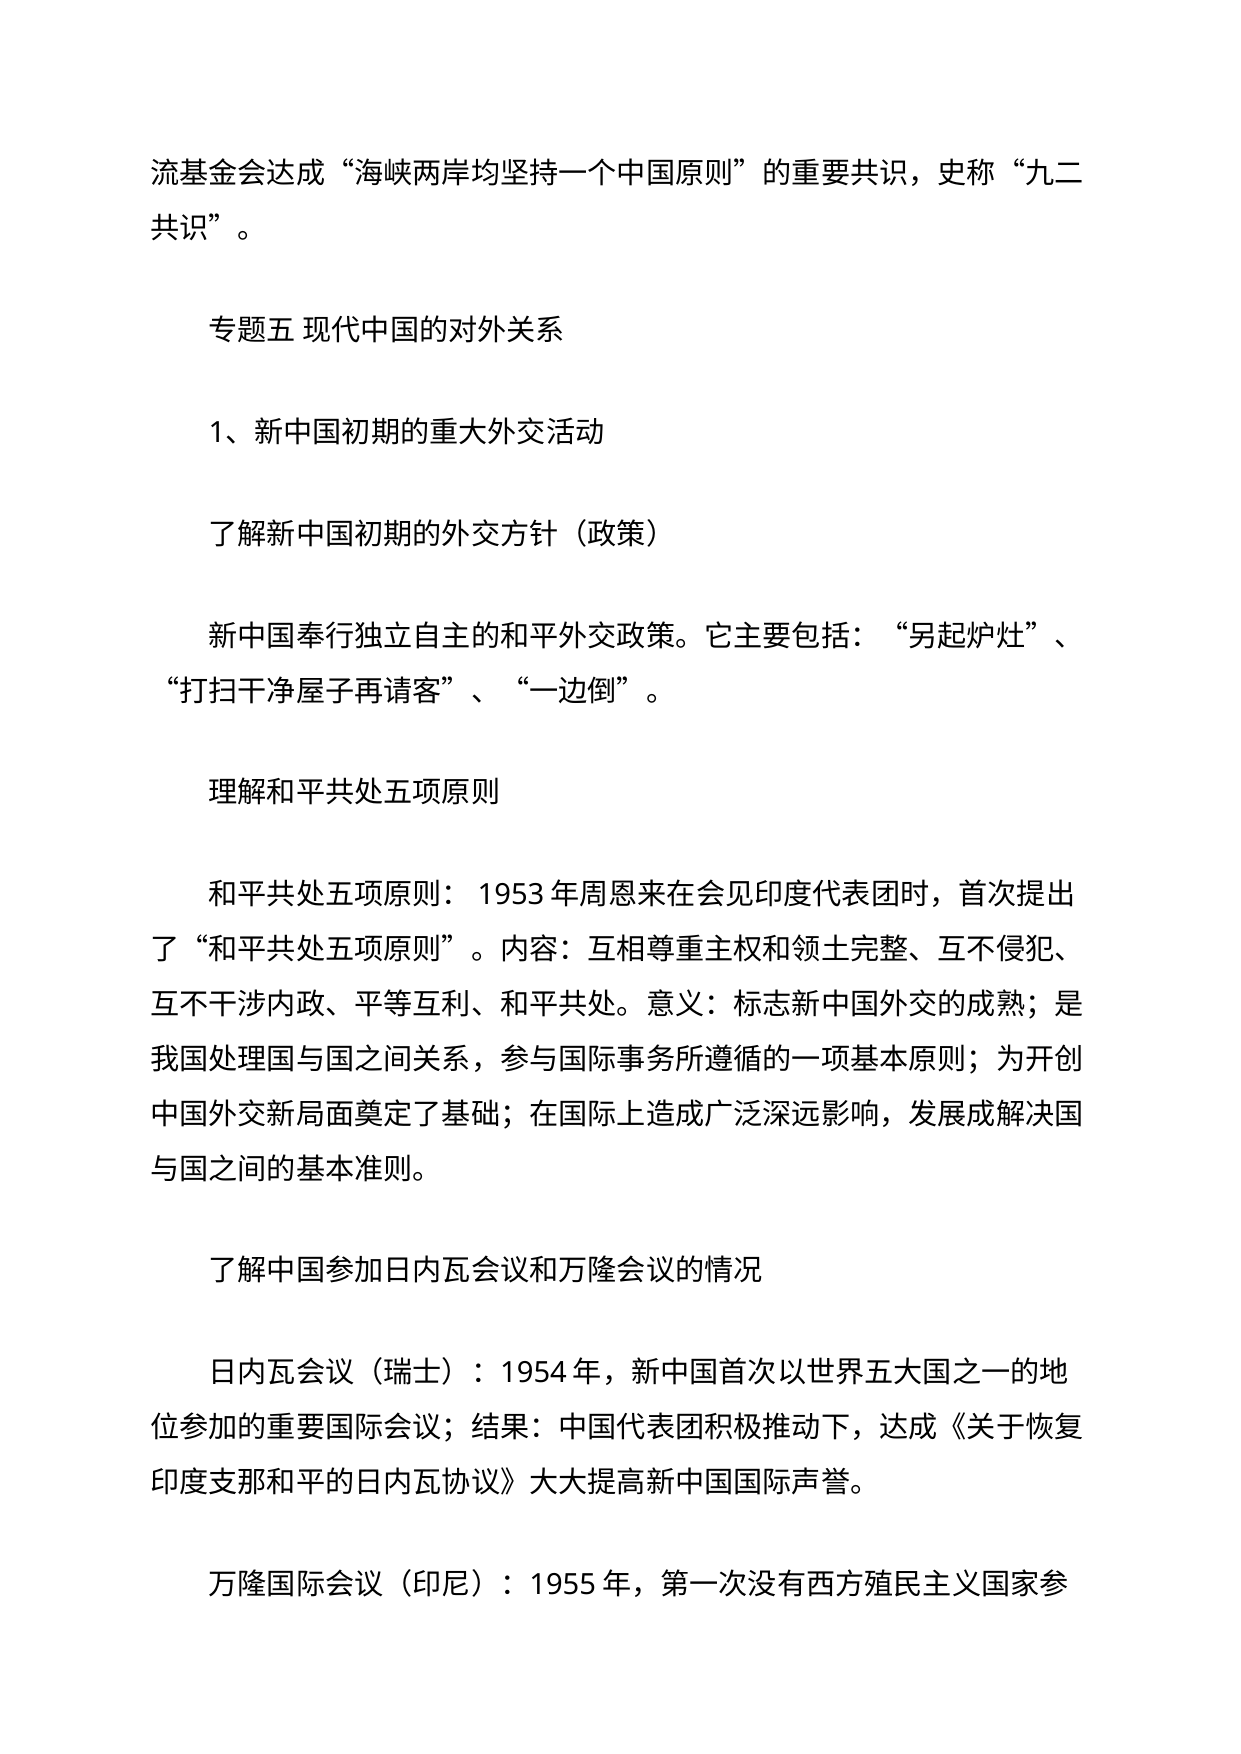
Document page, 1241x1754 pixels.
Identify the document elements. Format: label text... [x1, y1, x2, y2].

text 日内瓦会议（瑞士）：1954年，新中国首次以世界五大国之一的地位参加的重要国际会议；结果：中国代表团积极推动下，达成《关于恢复印度支那和平的日内瓦协议》大大提高新中国国际声誉。 [150, 1349, 1090, 1501]
text 了解新中国初期的外交方针（政策） [150, 510, 1090, 553]
text 和平共处五项原则： 1953年周恩来在会见印度代表团时，首次提出了“和平共处五项原则”。内容：互相尊重主权和领土完整、互不侵犯、互不干涉内政、平等互利、和平共处。意义：标志新中国外交的成熟；是我国处理国与国之间关系，参与国际事务所遵循的一项基本原则；为开创中国外交新局面奠定了基础；在国际上造成广泛深远影响，发展成解决国与国之间的基本准则。 [150, 871, 1090, 1187]
text 了解中国参加日内瓦会议和万隆会议的情况 [150, 1247, 1090, 1289]
text 1、新中国初期的重大外交活动 [150, 408, 1090, 451]
text 专题五 现代中国的对外关系 [150, 307, 1090, 349]
text 理解和平共处五项原则 [150, 769, 1090, 811]
text 新中国奉行独立自主的和平外交政策。它主要包括：“另起炉灶”、“打扫干净屋子再请客”、“一边倒”。 [150, 612, 1090, 709]
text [150, 1560, 1090, 1603]
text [150, 150, 1090, 247]
